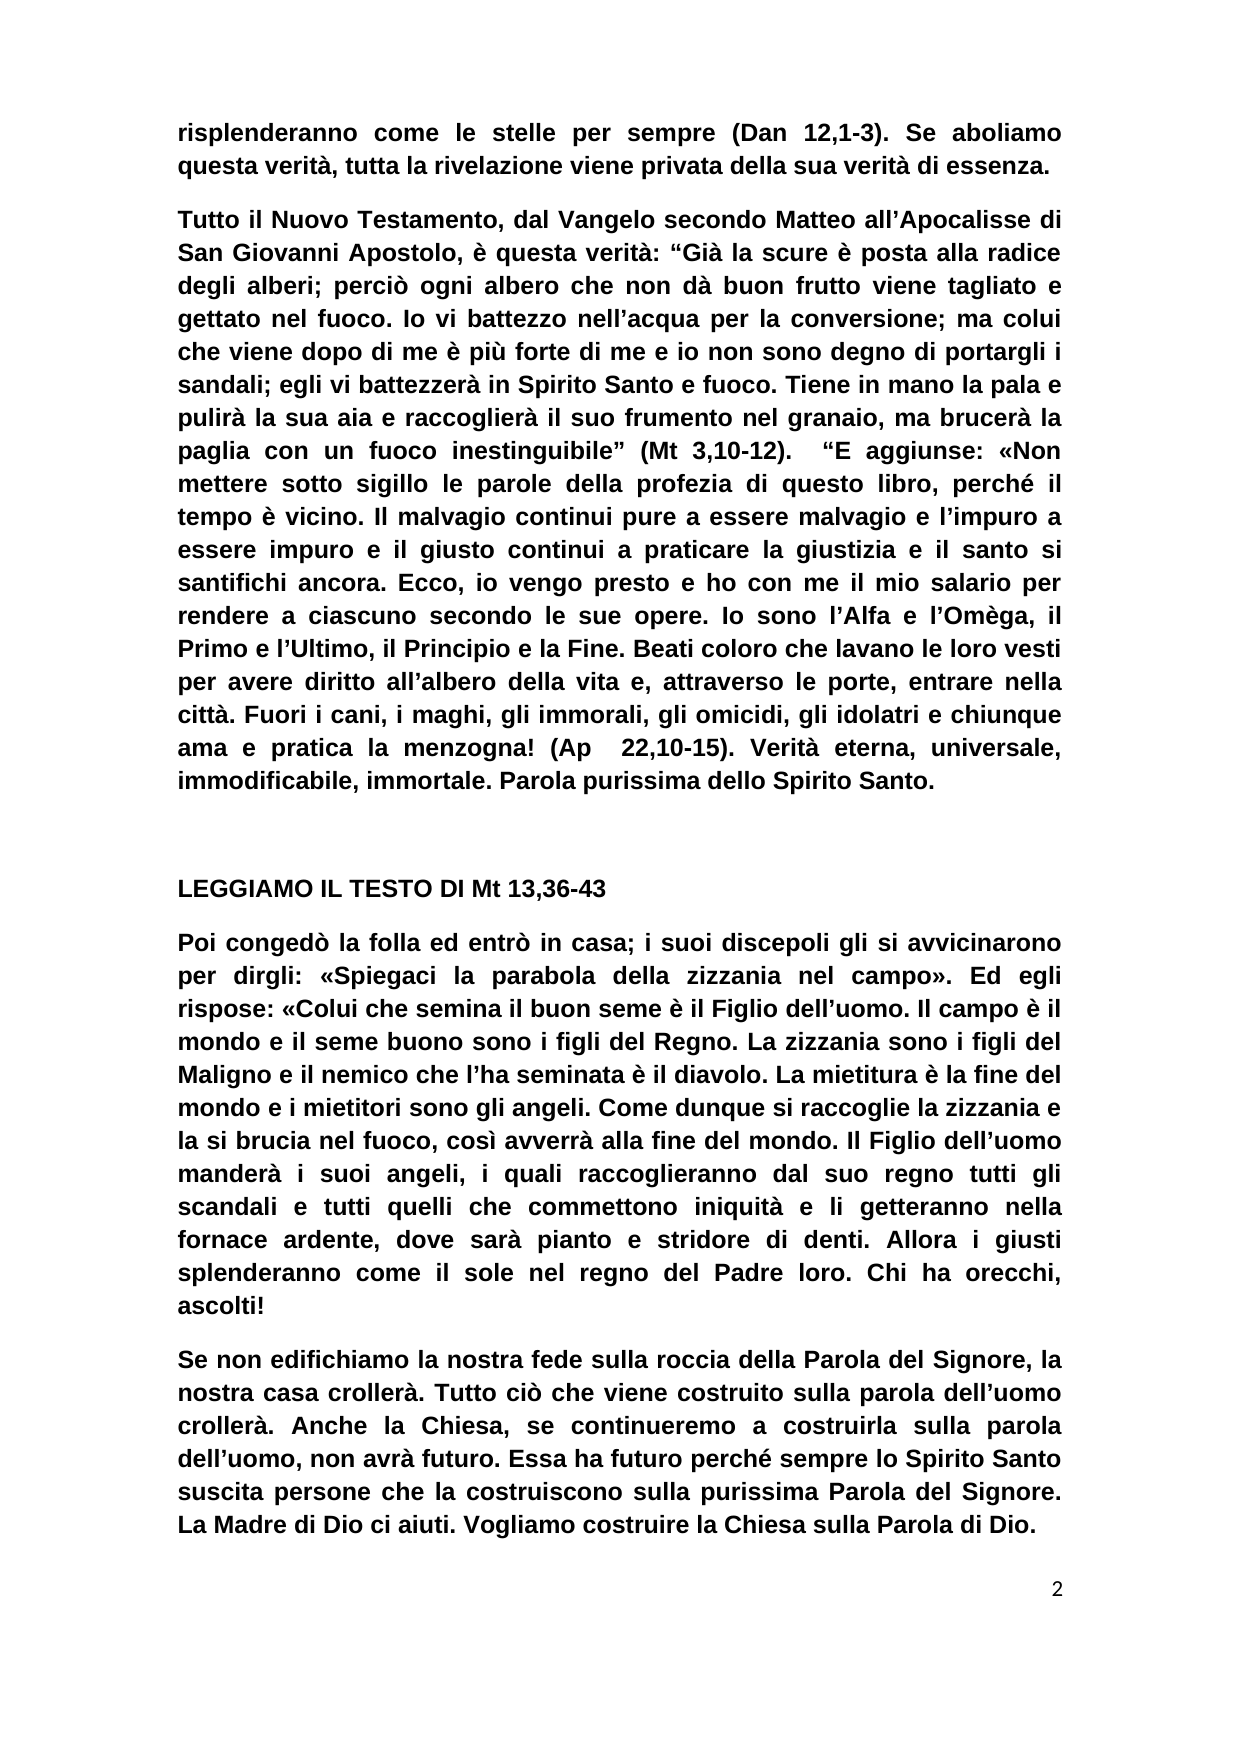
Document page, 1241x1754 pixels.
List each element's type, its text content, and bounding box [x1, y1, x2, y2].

text LEGGIAMO IL TESTO DI Mt 13,36-43 [177, 874, 1063, 903]
text Se non edifichiamo la nostra fede sulla roccia della Parola del Signore, la nostra casa crollerà. Tutto ciò che viene costruito sulla parola dell’uomo crollerà. Anche la Chiesa, se continueremo a costruirla sulla parola dell’uomo, non avrà futuro. Essa ha futuro perché sempre lo Spirito Santo suscita persone che la costruiscono sulla purissima Parola del Signore. La Madre di Dio ci aiuti. Vogliamo costruire la Chiesa sulla Parola di Dio. [177, 1345, 1063, 1539]
text Poi congedò la folla ed entrò in casa; i suoi discepoli gli si avvicinarono per dirgli: «Spiegaci la parabola della zizzania nel campo». Ed egli rispose: «Colui che semina il buon seme è il Figlio dell’uomo. Il campo è il mondo e il seme buono sono i figli del Regno. La zizzania sono i figli del Maligno e il nemico che l’ha seminata è il diavolo. La mietitura è la fine del mondo e i mietitori sono gli angeli. Come dunque si raccoglie la zizzania e la si brucia nel fuoco, così avverrà alla fine del mondo. Il Figlio dell’uomo manderà i suoi angeli, i quali raccoglieranno dal suo regno tutti gli scandali e tutti quelli che commettono iniquità e li getteranno nella fornace ardente, dove sarà pianto e stridore di denti. Allora i giusti splenderanno come il sole nel regno del Padre loro. Chi ha orecchi, ascolti! [177, 928, 1063, 1320]
text Tutto il Nuovo Testamento, dal Vangelo secondo Matteo all’Apocalisse di San Giovanni Apostolo, è questa verità: “Già la scure è posta alla radice degli alberi; perciò ogni albero che non dà buon frutto viene tagliato e gettato nel fuoco. Io vi battezzo nell’acqua per la conversione; ma colui che viene dopo di me è più forte di me e io non sono degno di portargli i sandali; egli vi battezzerà in Spirito Santo e fuoco. Tiene in mano la pala e pulirà la sua aia e raccoglierà il suo frumento nel granaio, ma brucerà la paglia con un fuoco inestinguibile” (Mt 3,10-12). “E aggiunse: «Non mettere sotto sigillo le parole della profezia di questo libro, perché il tempo è vicino. Il malvagio continui pure a essere malvagio e l’impuro a essere impuro e il giusto continui a praticare la giustizia e il santo si santifichi ancora. Ecco, io vengo presto e ho con me il mio salario per rendere a ciascuno secondo le sue opere. Io sono l’Alfa e l’Omèga, il Primo e l’Ultimo, il Principio e la Fine. Beati coloro che lavano le loro vesti per avere diritto all’albero della vita e, attraverso le porte, entrare nella città. Fuori i cani, i maghi, gli immorali, gli omicidi, gli idolatri e chiunque ama e pratica la menzogna! (Ap 22,10-15). Verità eterna, universale, immodificabile, immortale. Parola purissima dello Spirito Santo. [177, 205, 1063, 795]
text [177, 118, 1063, 180]
